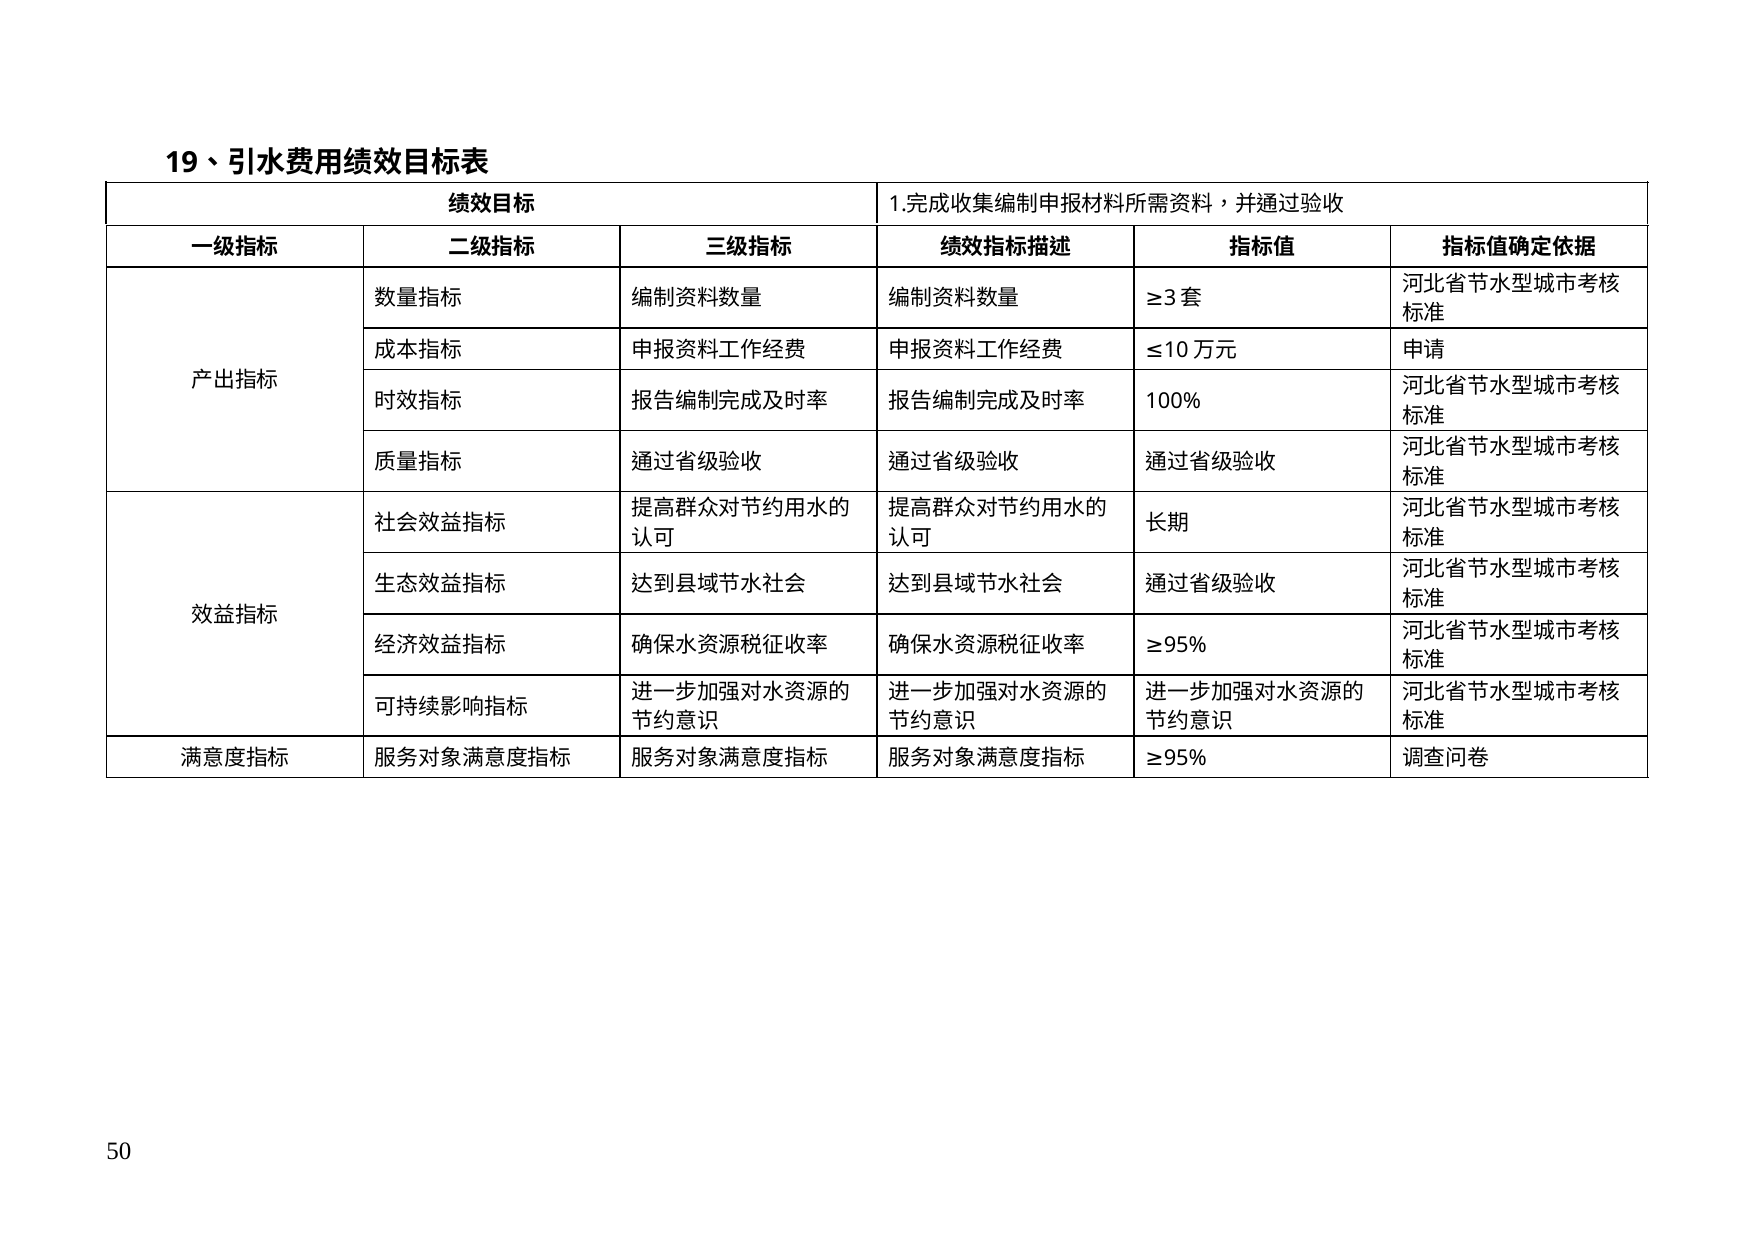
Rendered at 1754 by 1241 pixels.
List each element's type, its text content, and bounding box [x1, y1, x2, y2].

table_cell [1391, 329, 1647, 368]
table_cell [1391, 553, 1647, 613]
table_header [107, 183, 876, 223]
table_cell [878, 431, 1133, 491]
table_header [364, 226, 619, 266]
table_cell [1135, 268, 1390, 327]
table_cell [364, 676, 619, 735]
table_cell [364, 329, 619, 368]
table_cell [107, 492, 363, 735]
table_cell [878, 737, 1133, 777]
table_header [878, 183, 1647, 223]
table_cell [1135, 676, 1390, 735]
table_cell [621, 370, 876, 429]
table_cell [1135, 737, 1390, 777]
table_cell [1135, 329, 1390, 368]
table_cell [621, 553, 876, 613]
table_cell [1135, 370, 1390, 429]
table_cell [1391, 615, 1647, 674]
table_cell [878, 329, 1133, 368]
text 19、引水费用绩效目标表 [106, 142, 1648, 181]
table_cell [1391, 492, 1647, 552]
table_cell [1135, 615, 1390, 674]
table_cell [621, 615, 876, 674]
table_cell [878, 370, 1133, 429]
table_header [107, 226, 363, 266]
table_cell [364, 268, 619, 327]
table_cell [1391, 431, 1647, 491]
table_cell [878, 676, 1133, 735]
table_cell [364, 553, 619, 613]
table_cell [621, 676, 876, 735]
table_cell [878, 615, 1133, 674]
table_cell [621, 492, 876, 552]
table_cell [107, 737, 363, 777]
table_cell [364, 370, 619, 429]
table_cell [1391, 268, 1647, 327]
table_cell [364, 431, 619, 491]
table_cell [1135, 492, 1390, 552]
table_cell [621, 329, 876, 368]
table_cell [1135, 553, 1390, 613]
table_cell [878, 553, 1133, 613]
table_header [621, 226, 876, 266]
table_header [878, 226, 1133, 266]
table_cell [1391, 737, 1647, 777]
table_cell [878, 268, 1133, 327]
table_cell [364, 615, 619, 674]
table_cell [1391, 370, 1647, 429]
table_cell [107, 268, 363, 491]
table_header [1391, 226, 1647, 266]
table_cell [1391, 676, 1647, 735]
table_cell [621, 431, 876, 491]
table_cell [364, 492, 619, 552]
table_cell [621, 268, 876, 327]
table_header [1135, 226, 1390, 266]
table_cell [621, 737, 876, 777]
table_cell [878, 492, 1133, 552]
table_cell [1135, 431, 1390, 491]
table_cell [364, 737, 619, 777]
